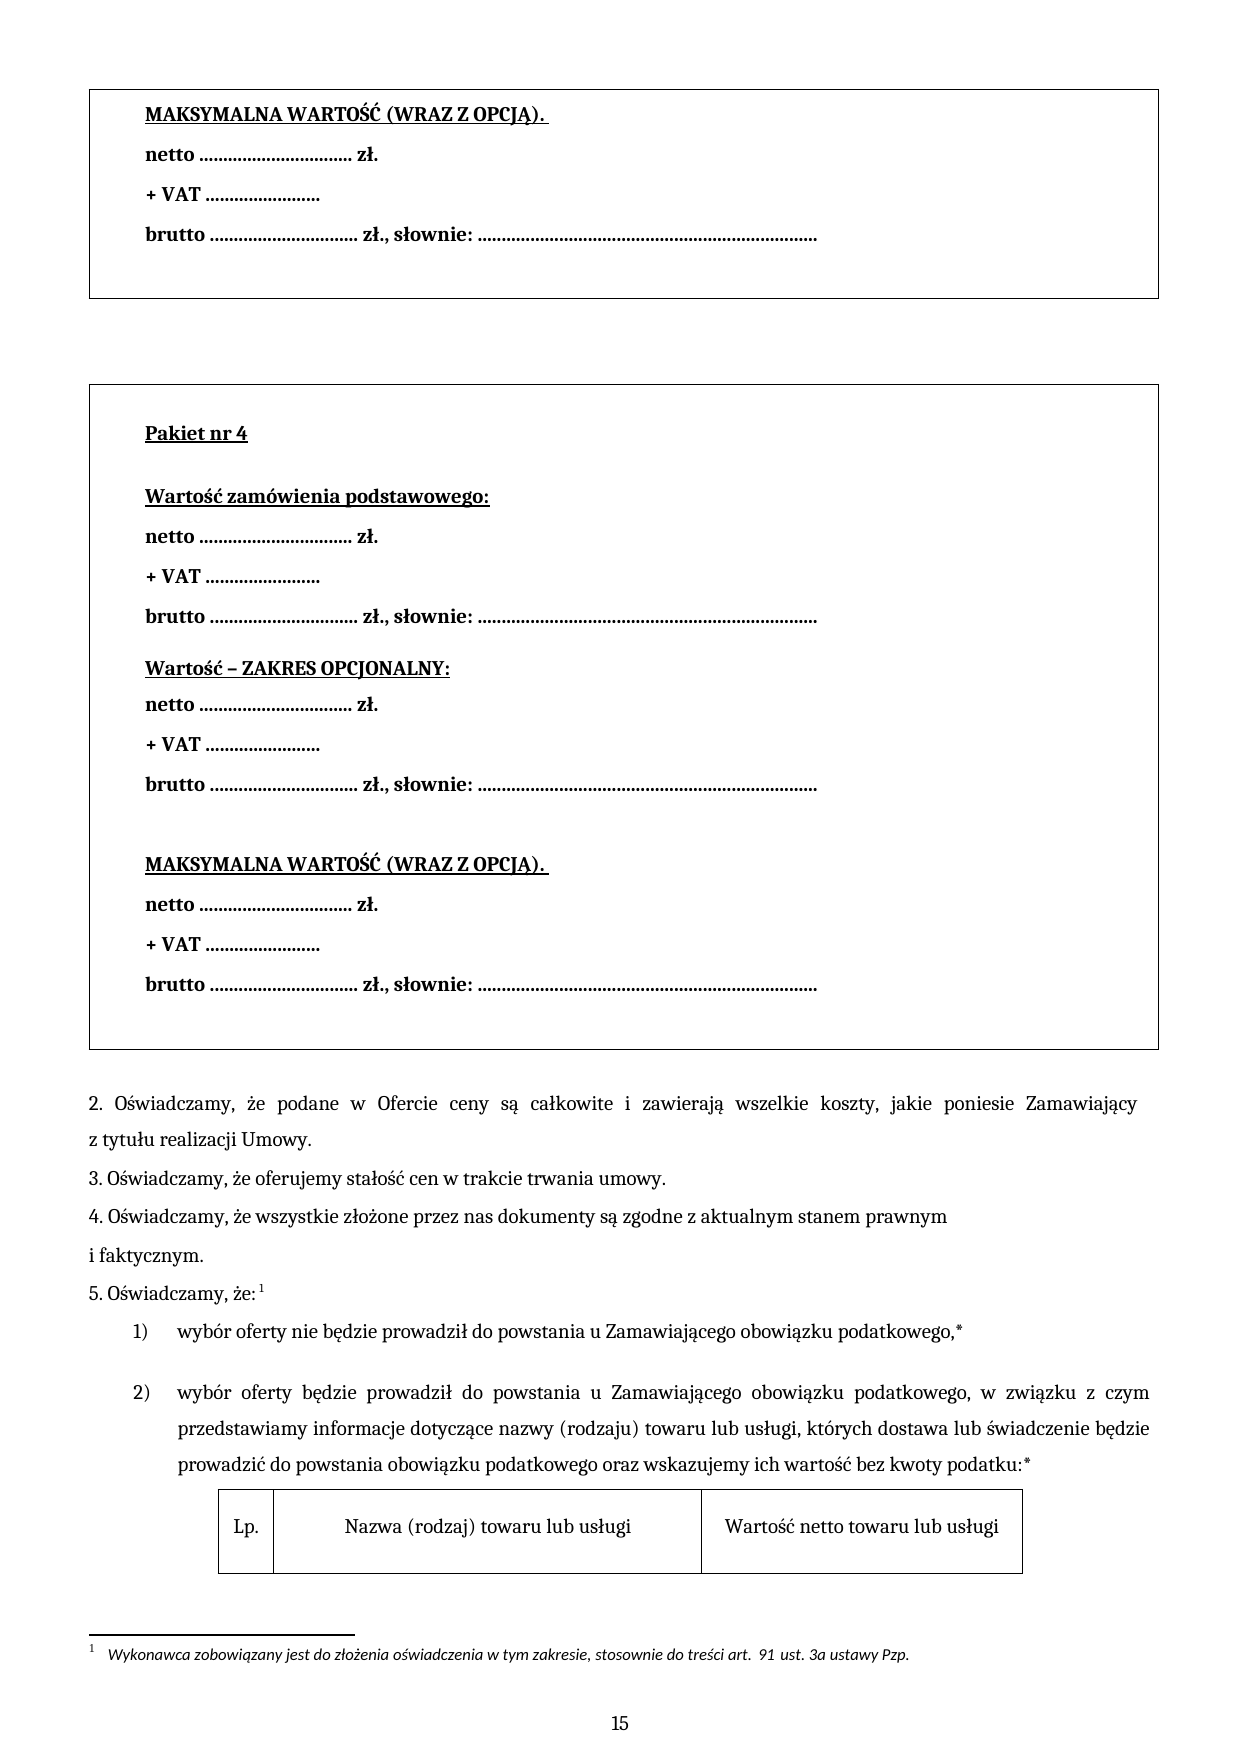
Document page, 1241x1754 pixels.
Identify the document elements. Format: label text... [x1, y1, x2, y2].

text 3. Oświadczamy, że oferujemy stałość cen w trakcie trwania umowy. [89, 1166, 1152, 1190]
table_header Lp. [219, 1490, 273, 1573]
text 4. Oświadczamy, że wszystkie złożone przez nas dokumenty są zgodne z aktualnym stanem prawnym [89, 1205, 1152, 1229]
table_header Nazwa (rodzaj) towaru lub usługi [274, 1490, 701, 1573]
table_header Pakiet nr 4 Wartość zamówienia podstawowego: netto ................................ zł. + VAT ........................ brutto ............................... zł., słownie: ....................................................................... Wartość – ZAKRES OPCJONALNY: netto ................................ zł. + VAT ........................ brutto ............................... zł., słownie: ....................................................................... MAKSYMALNA WARTOŚĆ (WRAZ Z OPCJĄ). netto ................................ zł. + VAT ........................ brutto ............................... zł., słownie: ....................................................................... [90, 385, 1158, 1048]
list wybór oferty nie będzie prowadził do powstania u Zamawiającego obowiązku podatkowego,* [133, 1320, 1152, 1344]
text i faktycznym. [89, 1243, 1152, 1267]
table_header Wartość netto towaru lub usługi [702, 1490, 1022, 1573]
list wybór oferty będzie prowadził do powstania u Zamawiającego obowiązku podatkowego, w związku z czym przedstawiamy informacje dotyczące nazwy (rodzaju) towaru lub usługi, których dostawa lub świadczenie będzie prowadzić do powstania obowiązku podatkowego oraz wskazujemy ich wartość bez kwoty podatku:* [133, 1381, 1152, 1477]
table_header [90, 90, 1158, 298]
text 2. Oświadczamy, że podane w Ofercie ceny są całkowite i zawierają wszelkie koszty, jakie poniesie Zamawiający z tytułu realizacji Umowy. [89, 1092, 1152, 1152]
text 5. Oświadczamy, że: [89, 1282, 1152, 1306]
